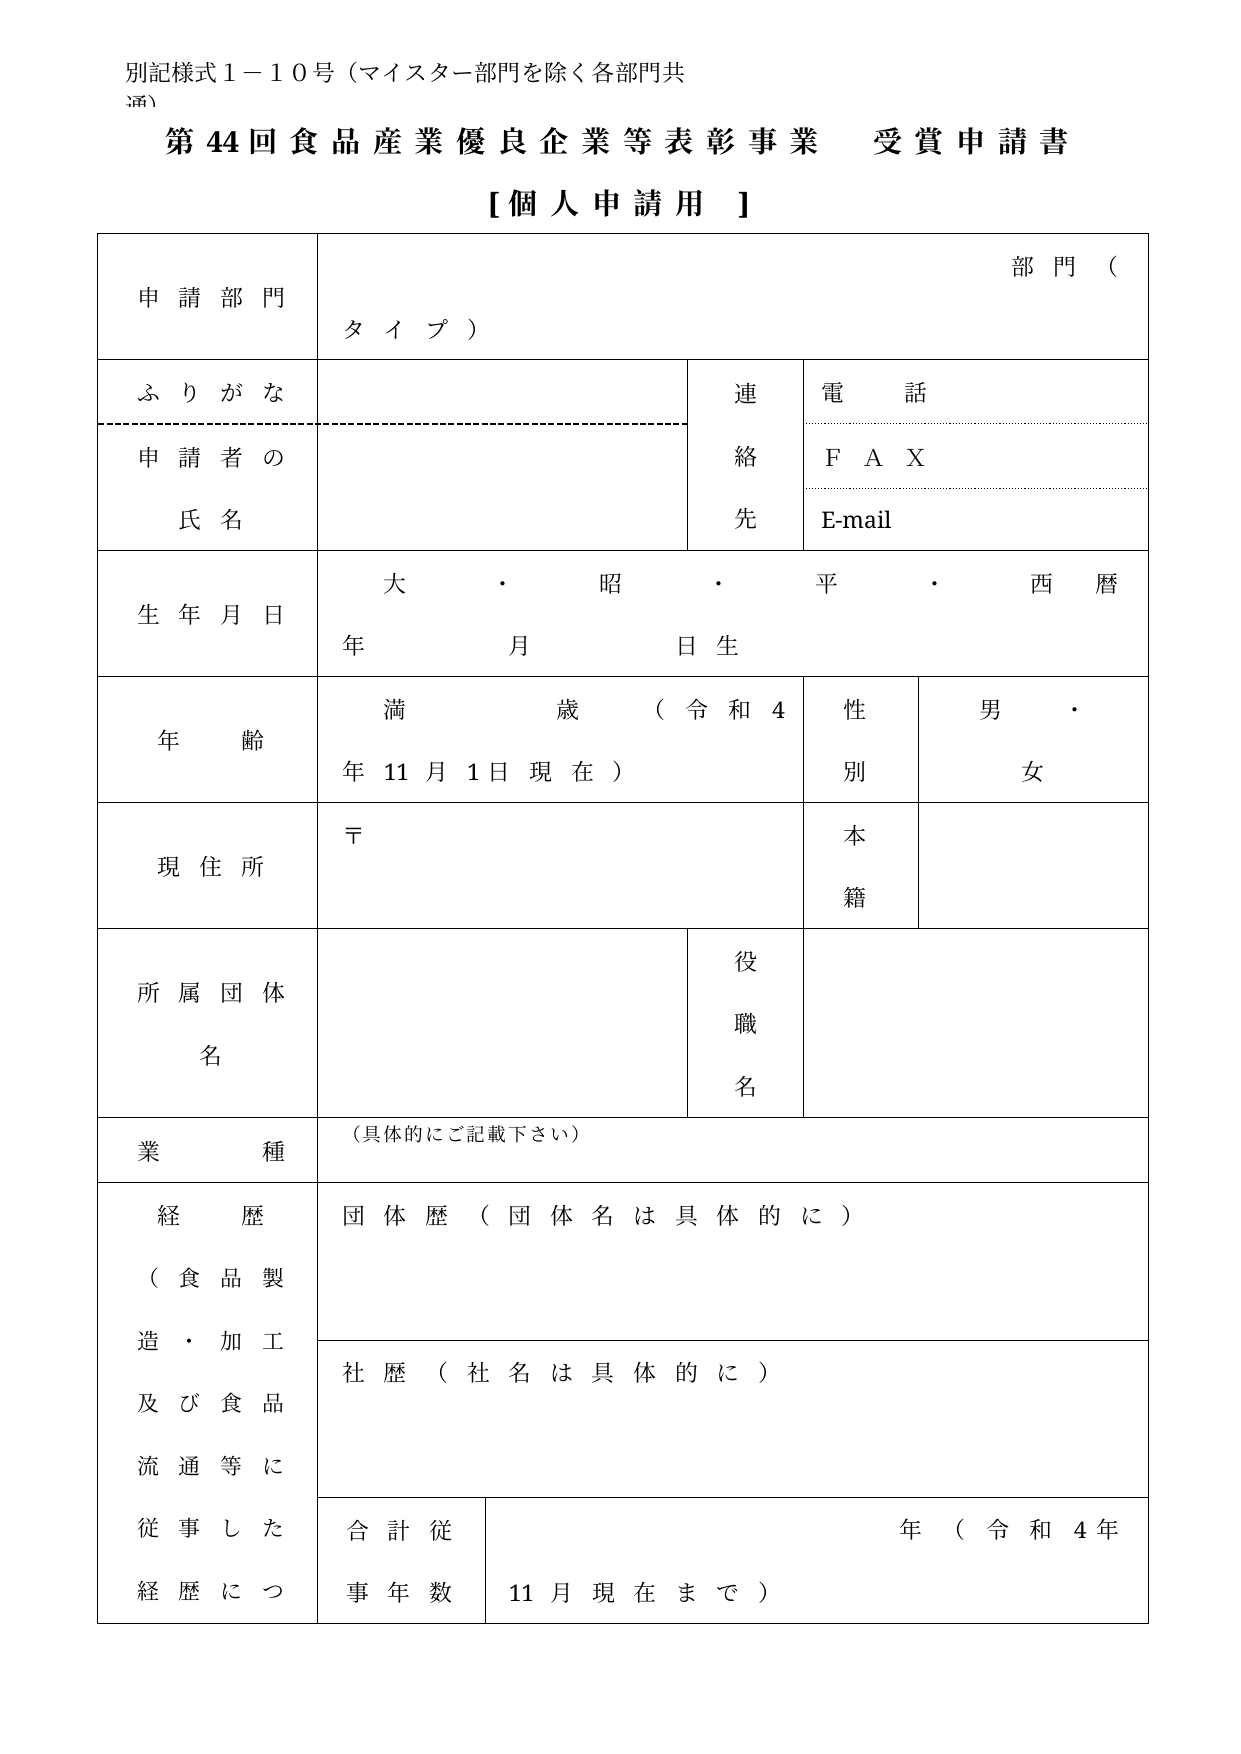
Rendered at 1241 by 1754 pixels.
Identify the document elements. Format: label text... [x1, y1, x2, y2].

table_cell [318, 360, 687, 423]
table_cell E-mail [804, 488, 1148, 550]
table_cell 社歴（社名は具体的に） [318, 1341, 1148, 1497]
table_cell 現住所 [98, 803, 317, 928]
table_cell [919, 803, 1148, 928]
table_cell 役職名 [688, 929, 803, 1117]
table_cell [318, 423, 687, 550]
table_cell 連絡先 [688, 360, 803, 550]
table_cell 年 齢 [98, 677, 317, 802]
table_cell 申請者の氏名 [98, 423, 317, 550]
table_cell 本 籍 [804, 803, 918, 928]
table_cell 業 種 [98, 1118, 317, 1182]
table_cell 大 ・ 昭 ・ 平 ・ 西暦 年 月 日生 [318, 551, 1148, 676]
table_header 申請部門 [98, 234, 317, 359]
table_cell 電 話 [804, 360, 1148, 423]
table_cell 所属団体名 [98, 929, 317, 1117]
table_cell 年（令和4年11月現在まで） [486, 1498, 1148, 1623]
table_cell ふりがな [98, 360, 317, 423]
table_cell ＦＡＸ [804, 423, 1148, 487]
table_cell 性 別 [804, 677, 918, 802]
table_cell 団体歴（団体名は具体的に） [318, 1183, 1148, 1339]
table_cell （具体的にご記載下さい） [318, 1118, 1148, 1182]
table_cell 〒 [318, 803, 803, 928]
text [ 個人申請用 ] [133, 171, 1113, 233]
table_cell 経 歴 （食品製造・加工及び食品流通等に従事した経歴について、箇条書きにより具体的に記載して下さい） [98, 1183, 317, 1623]
table_cell 生年月日 [98, 551, 317, 676]
text 第44回食品産業優良企業等表彰事業 受賞申請書 [133, 108, 1113, 171]
table_cell 満 歳 （令和4年11月1日現在） [318, 677, 803, 802]
table_header 部門（ タイプ） [318, 234, 1148, 359]
table_cell [318, 929, 687, 1117]
table_cell 男 ・ 女 [919, 677, 1148, 802]
table_cell [804, 929, 1148, 1117]
table_cell 合計従事年数 [318, 1498, 485, 1623]
